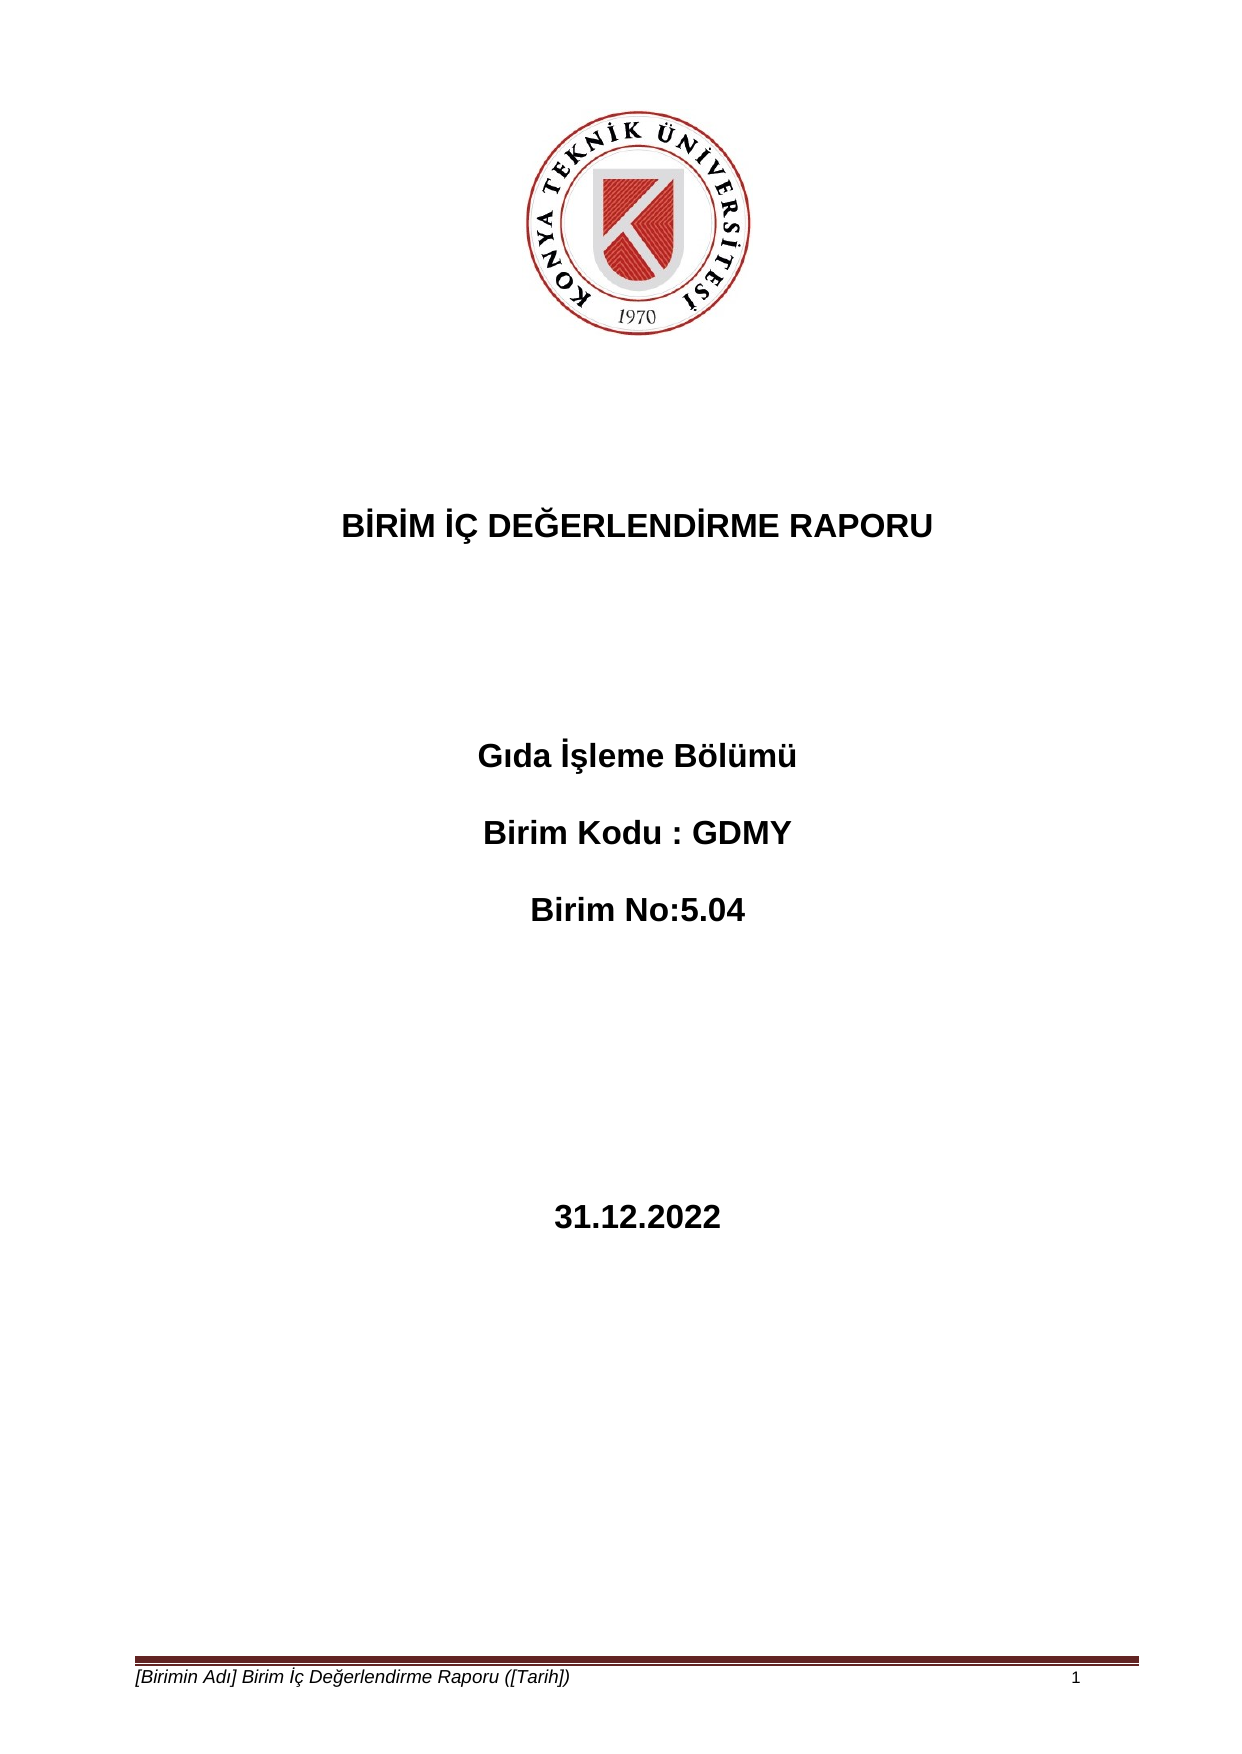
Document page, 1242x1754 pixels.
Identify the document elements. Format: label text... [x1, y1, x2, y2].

text Gıda İşleme Bölümü [135, 736, 1139, 775]
text Birim No:5.04 [135, 890, 1139, 928]
text 31.12.2022 [135, 1197, 1139, 1236]
text BİRİM İÇ DEĞERLENDİRME RAPORU [135, 506, 1139, 544]
picture [522, 109, 753, 336]
text Birim Kodu : GDMY [135, 813, 1139, 852]
